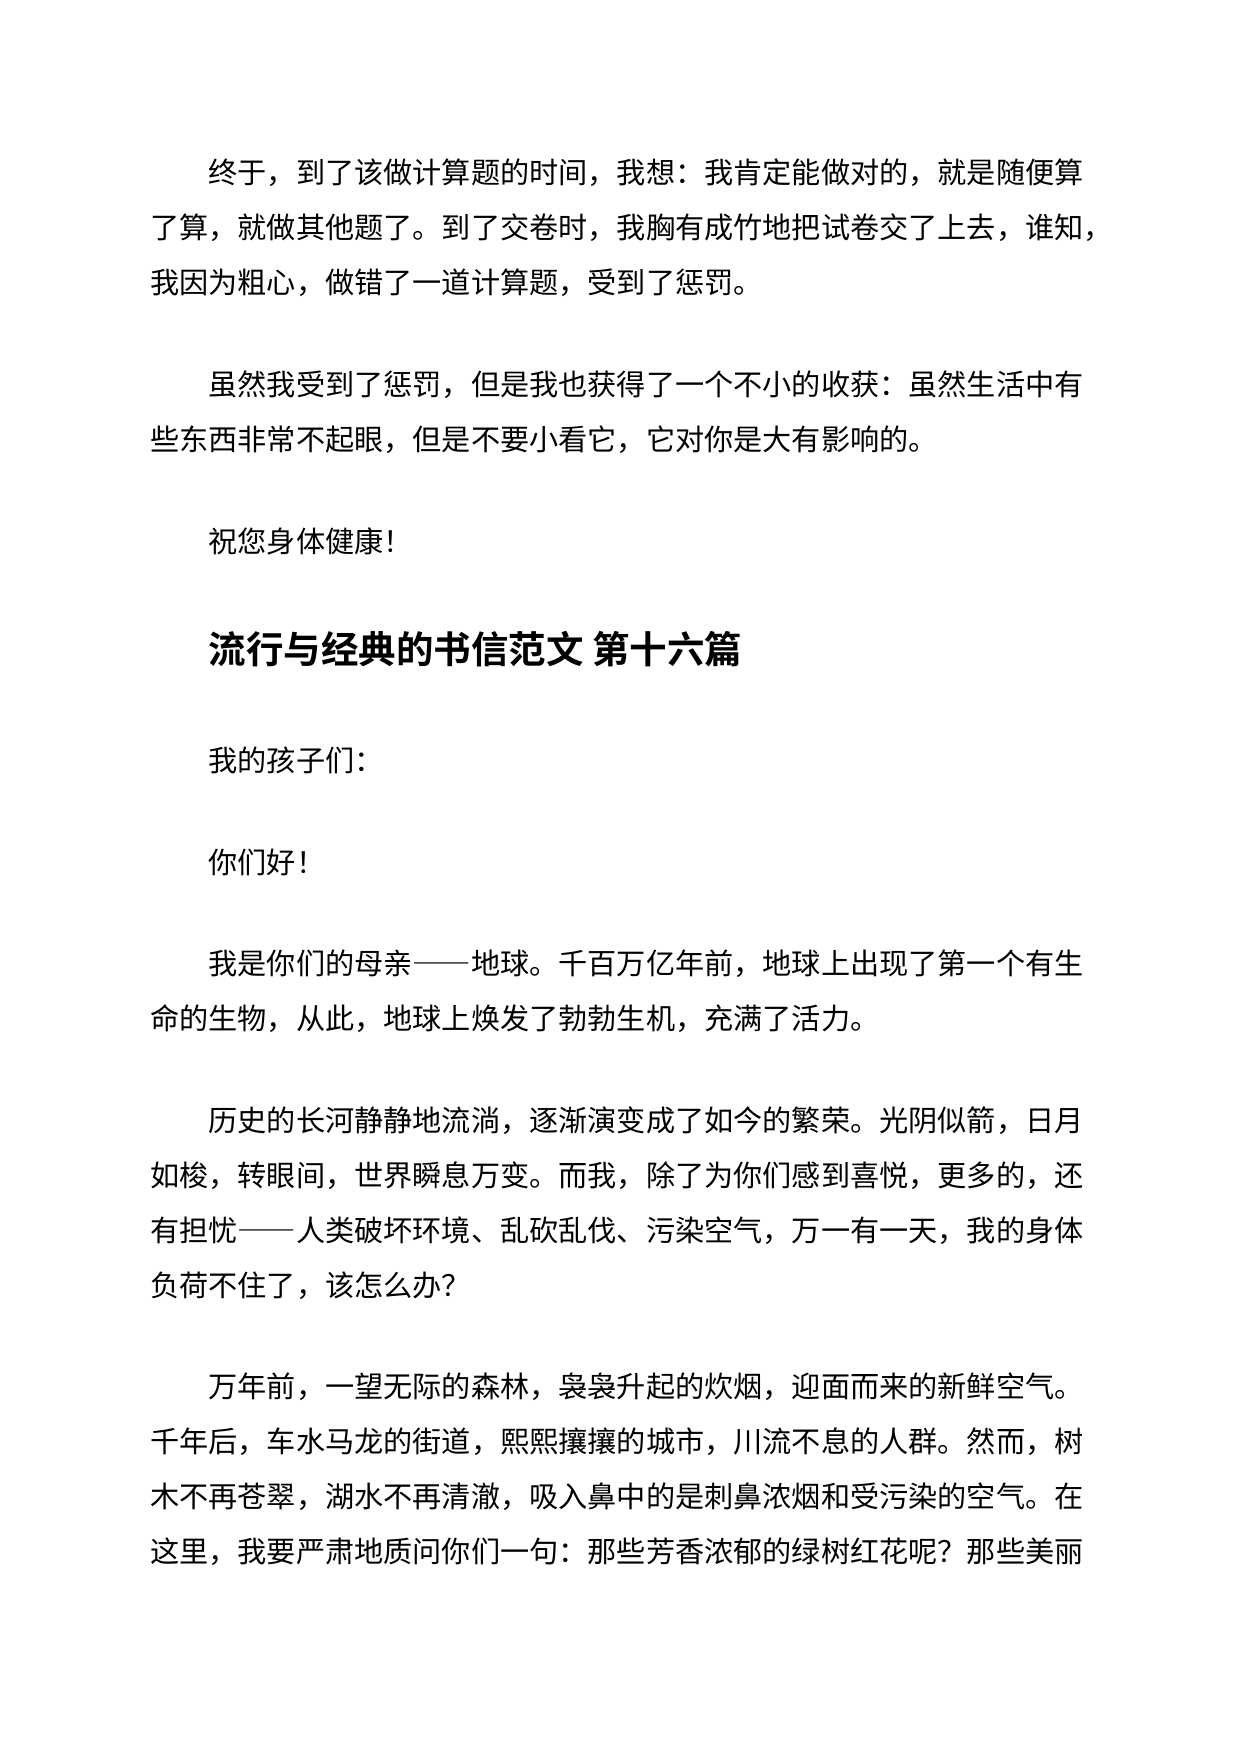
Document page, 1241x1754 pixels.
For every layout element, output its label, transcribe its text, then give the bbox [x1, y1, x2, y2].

text 虽然我受到了惩罚，但是我也获得了一个不小的收获：虽然生活中有些东西非常不起眼，但是不要小看它，它对你是大有影响的。 [150, 362, 1090, 459]
text 我是你们的母亲——地球。千百万亿年前，地球上出现了第一个有生命的生物，从此，地球上焕发了勃勃生机，充满了活力。 [150, 941, 1090, 1038]
text 祝您身体健康！ [150, 518, 1090, 561]
text 你们好！ [150, 839, 1090, 881]
text 流行与经典的书信范文 第十六篇 [150, 620, 1090, 674]
text 历史的长河静静地流淌，逐渐演变成了如今的繁荣。光阴似箭，日月如梭，转眼间，世界瞬息万变。而我，除了为你们感到喜悦，更多的，还有担忧——人类破坏环境、乱砍乱伐、污染空气，万一有一天，我的身体负荷不住了，该怎么办？ [150, 1098, 1090, 1304]
text 我的孩子们： [150, 737, 1090, 780]
text 终于，到了该做计算题的时间，我想：我肯定能做对的，就是随便算了算，就做其他题了。到了交卷时，我胸有成竹地把试卷交了上去，谁知，我因为粗心，做错了一道计算题，受到了惩罚。 [150, 150, 1090, 302]
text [150, 1364, 1090, 1571]
